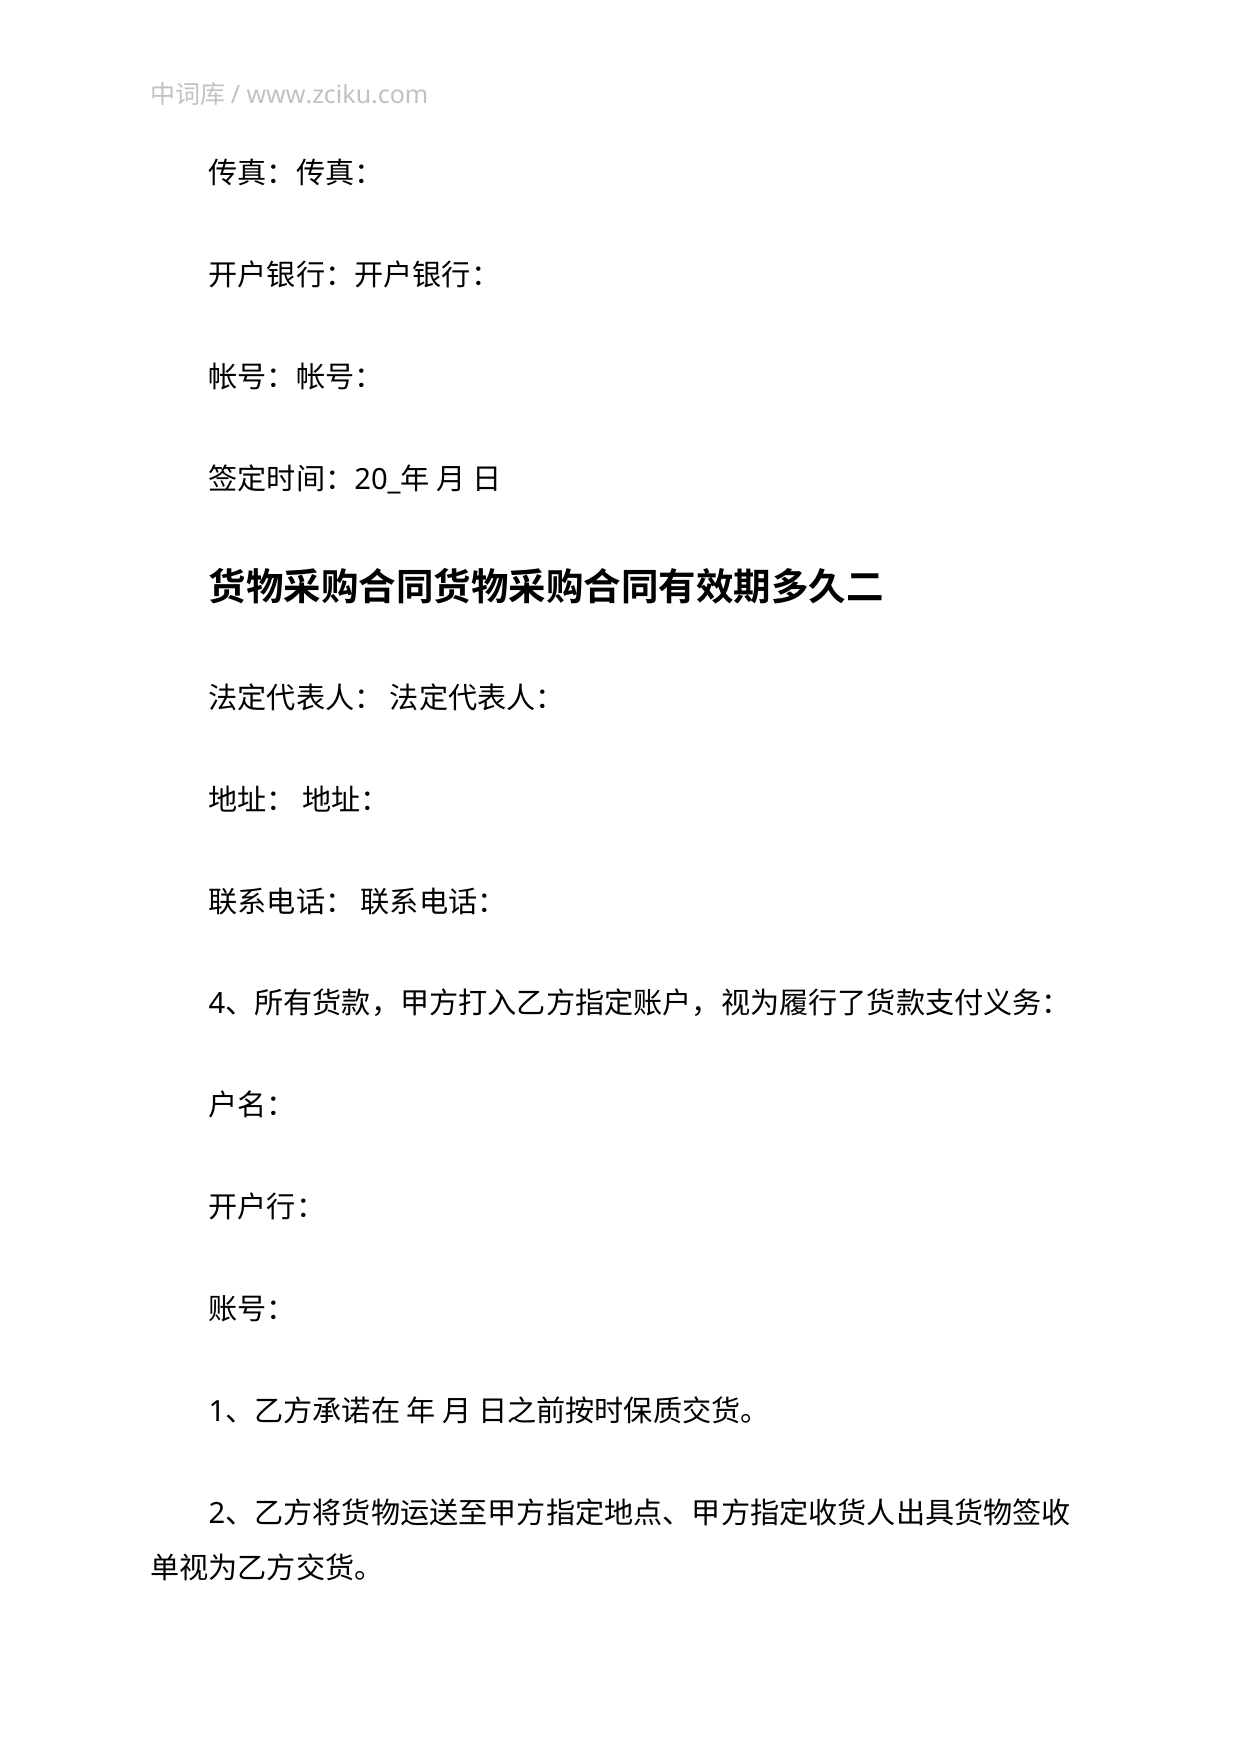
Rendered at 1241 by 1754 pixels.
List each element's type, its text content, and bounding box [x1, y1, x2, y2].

text 开户银行：开户银行： [150, 252, 1090, 294]
text 户名： [150, 1082, 1090, 1124]
text 传真：传真： [150, 150, 1090, 192]
text 2、乙方将货物运送至甲方指定地点、甲方指定收货人出具货物签收单视为乙方交货。 [150, 1489, 1090, 1587]
text 法定代表人： 法定代表人： [150, 675, 1090, 717]
text 地址： 地址： [150, 776, 1090, 819]
text 开户行： [150, 1184, 1090, 1226]
text 联系电话： 联系电话： [150, 878, 1090, 921]
text 4、所有货款，甲方打入乙方指定账户，视为履行了货款支付义务： [150, 980, 1090, 1022]
text 签定时间：20_年 月 日 [150, 455, 1090, 498]
text 帐号：帐号： [150, 353, 1090, 396]
text 货物采购合同货物采购合同有效期多久二 [150, 557, 1090, 612]
text 1、乙方承诺在 年 月 日之前按时保质交货。 [150, 1387, 1090, 1430]
text 账号： [150, 1286, 1090, 1328]
